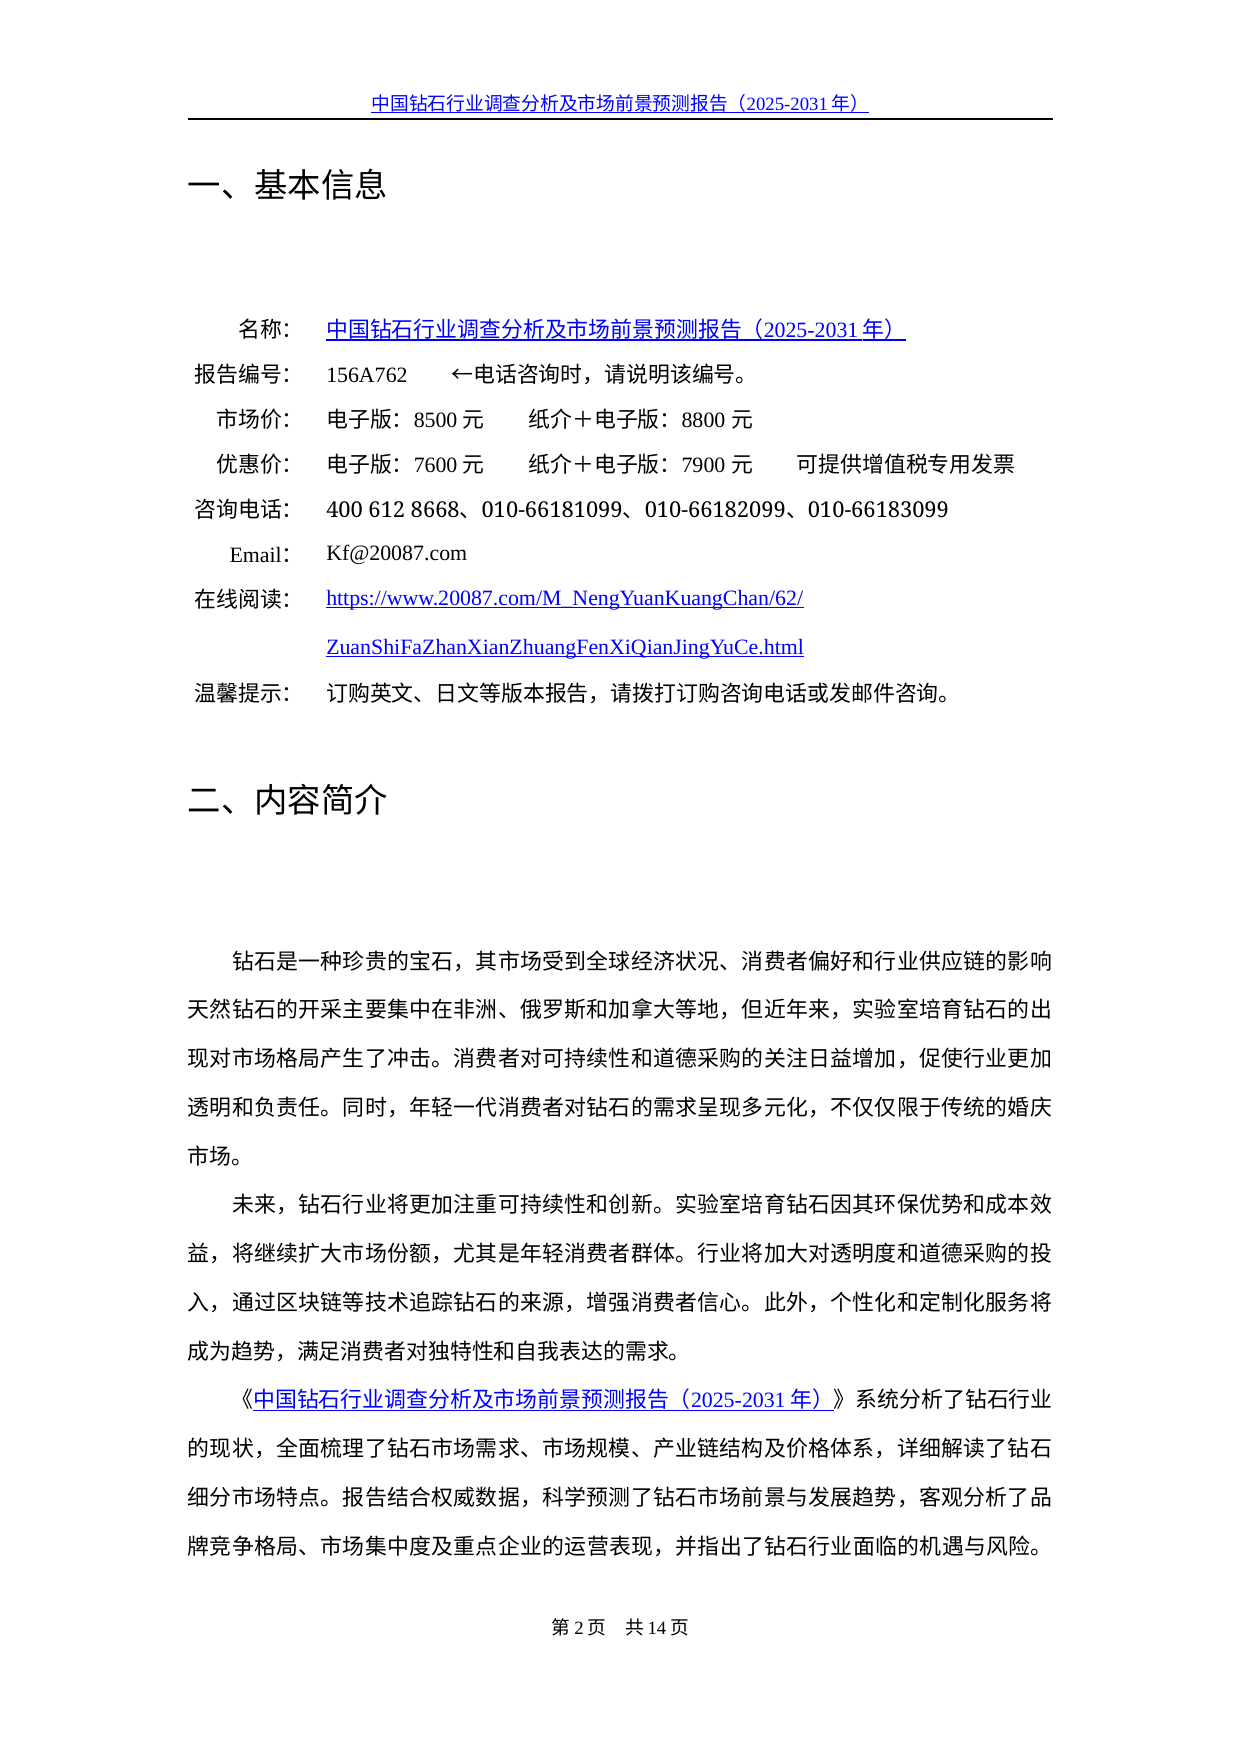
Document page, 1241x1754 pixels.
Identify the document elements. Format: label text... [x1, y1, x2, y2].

table_cell 温馨提示： [167, 675, 315, 720]
table_header 名称： [167, 312, 315, 357]
table_cell 156A762 ←电话咨询时，请说明该编号。 [315, 357, 1073, 402]
table_cell 报告编号： [167, 357, 315, 402]
title 一、基本信息 [187, 150, 1053, 215]
table_cell 电子版：8500 元 纸介＋电子版：8800 元 [315, 402, 1073, 447]
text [187, 943, 1053, 1561]
table_cell Email： [167, 537, 315, 582]
table_cell 优惠价： [167, 447, 315, 492]
table_cell 订购英文、日文等版本报告，请拨打订购咨询电话或发邮件咨询。 [315, 675, 1073, 720]
table_header 中国钻石行业调查分析及市场前景预测报告（2025-2031年） [315, 312, 1073, 357]
table_cell [315, 582, 1073, 675]
table_cell 在线阅读： [167, 582, 315, 675]
title 二、内容简介 [187, 766, 1053, 831]
table_cell 400 612 8668、010-66181099、010-66182099、010-66183099 [315, 492, 1073, 537]
table_cell 咨询电话： [167, 492, 315, 537]
table_cell 市场价： [167, 402, 315, 447]
table_cell Kf@20087.com [315, 537, 1073, 582]
table_cell 电子版：7600 元 纸介＋电子版：7900 元 可提供增值税专用发票 [315, 447, 1073, 492]
